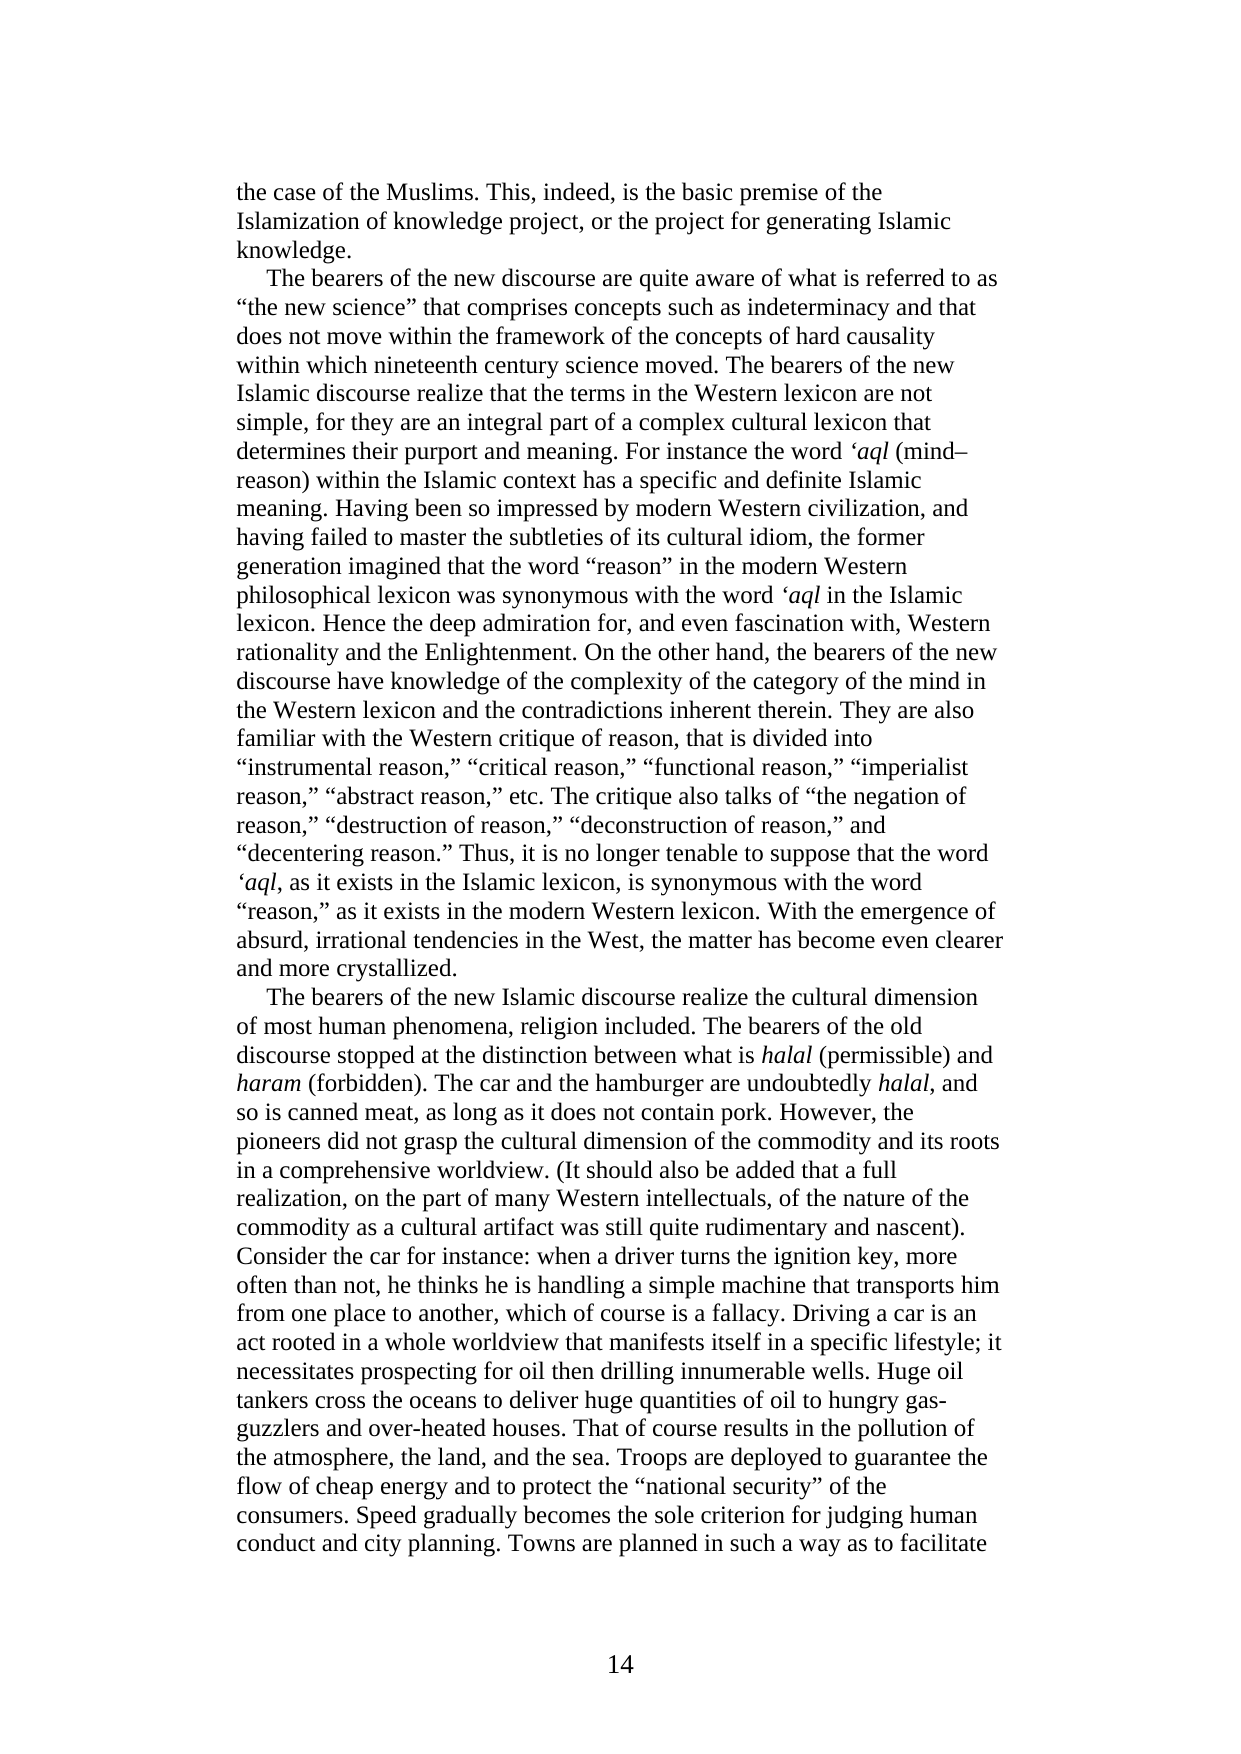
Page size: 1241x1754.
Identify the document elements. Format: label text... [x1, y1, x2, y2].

text the case of the Muslims. This, indeed, is the basic premise of the Islamization of knowledge project, or the project for generating Islamic knowledge. [236, 177, 1004, 263]
text The bearers of the new discourse are quite aware of what is referred to as “the new science” that comprises concepts such as indeterminacy and that does not move within the framework of the concepts of hard causality within which nineteenth century science moved. The bearers of the new Islamic discourse realize that the terms in the Western lexicon are not simple, for they are an integral part of a complex cultural lexicon that determines their purport and meaning. For instance the word ‘aql (mind–reason) within the Islamic context has a specific and definite Islamic meaning. Having been so impressed by modern Western civilization, and having failed to master the subtleties of its cultural idiom, the former generation imagined that the word “reason” in the modern Western philosophical lexicon was synonymous with the word ‘aql in the Islamic lexicon. Hence the deep admiration for, and even fascination with, Western rationality and the Enlightenment. On the other hand, the bearers of the new discourse have knowledge of the complexity of the category of the mind in the Western lexicon and the contradictions inherent therein. They are also familiar with the Western critique of reason, that is divided into “instrumental reason,” “critical reason,” “functional reason,” “imperialist reason,” “abstract reason,” etc. The critique also talks of “the negation of reason,” “destruction of reason,” “deconstruction of reason,” and “decentering reason.” Thus, it is no longer tenable to suppose that the word ‘aql, as it exists in the Islamic lexicon, is synonymous with the word “reason,” as it exists in the modern Western lexicon. With the emergence of absurd, irrational tendencies in the West, the matter has become even clearer and more crystallized. [236, 263, 1004, 982]
text The bearers of the new Islamic discourse realize the cultural dimension of most human phenomena, religion included. The bearers of the old discourse stopped at the distinction between what is halal (permissible) and haram (forbidden). The car and the hamburger are undoubtedly halal, and so is canned meat, as long as it does not contain pork. However, the pioneers did not grasp the cultural dimension of the commodity and its roots in a comprehensive worldview. (It should also be added that a full realization, on the part of many Western intellectuals, of the nature of the commodity as a cultural artifact was still quite rudimentary and nascent). Consider the car for instance: when a driver turns the ignition key, more often than not, he thinks he is handling a simple machine that transports him from one place to another, which of course is a fallacy. Driving a car is an act rooted in a whole worldview that manifests itself in a specific lifestyle; it necessitates prospecting for oil then drilling innumerable wells. Huge oil tankers cross the oceans to deliver huge quantities of oil to hungry gas-guzzlers and over-heated houses. That of course results in the pollution of the atmosphere, the land, and the sea. Troops are deployed to guarantee the flow of cheap energy and to protect the “national security” of the consumers. Speed gradually becomes the sole criterion for judging human conduct and city planning. Towns are planned in such a way as to facilitate [236, 982, 1004, 1557]
